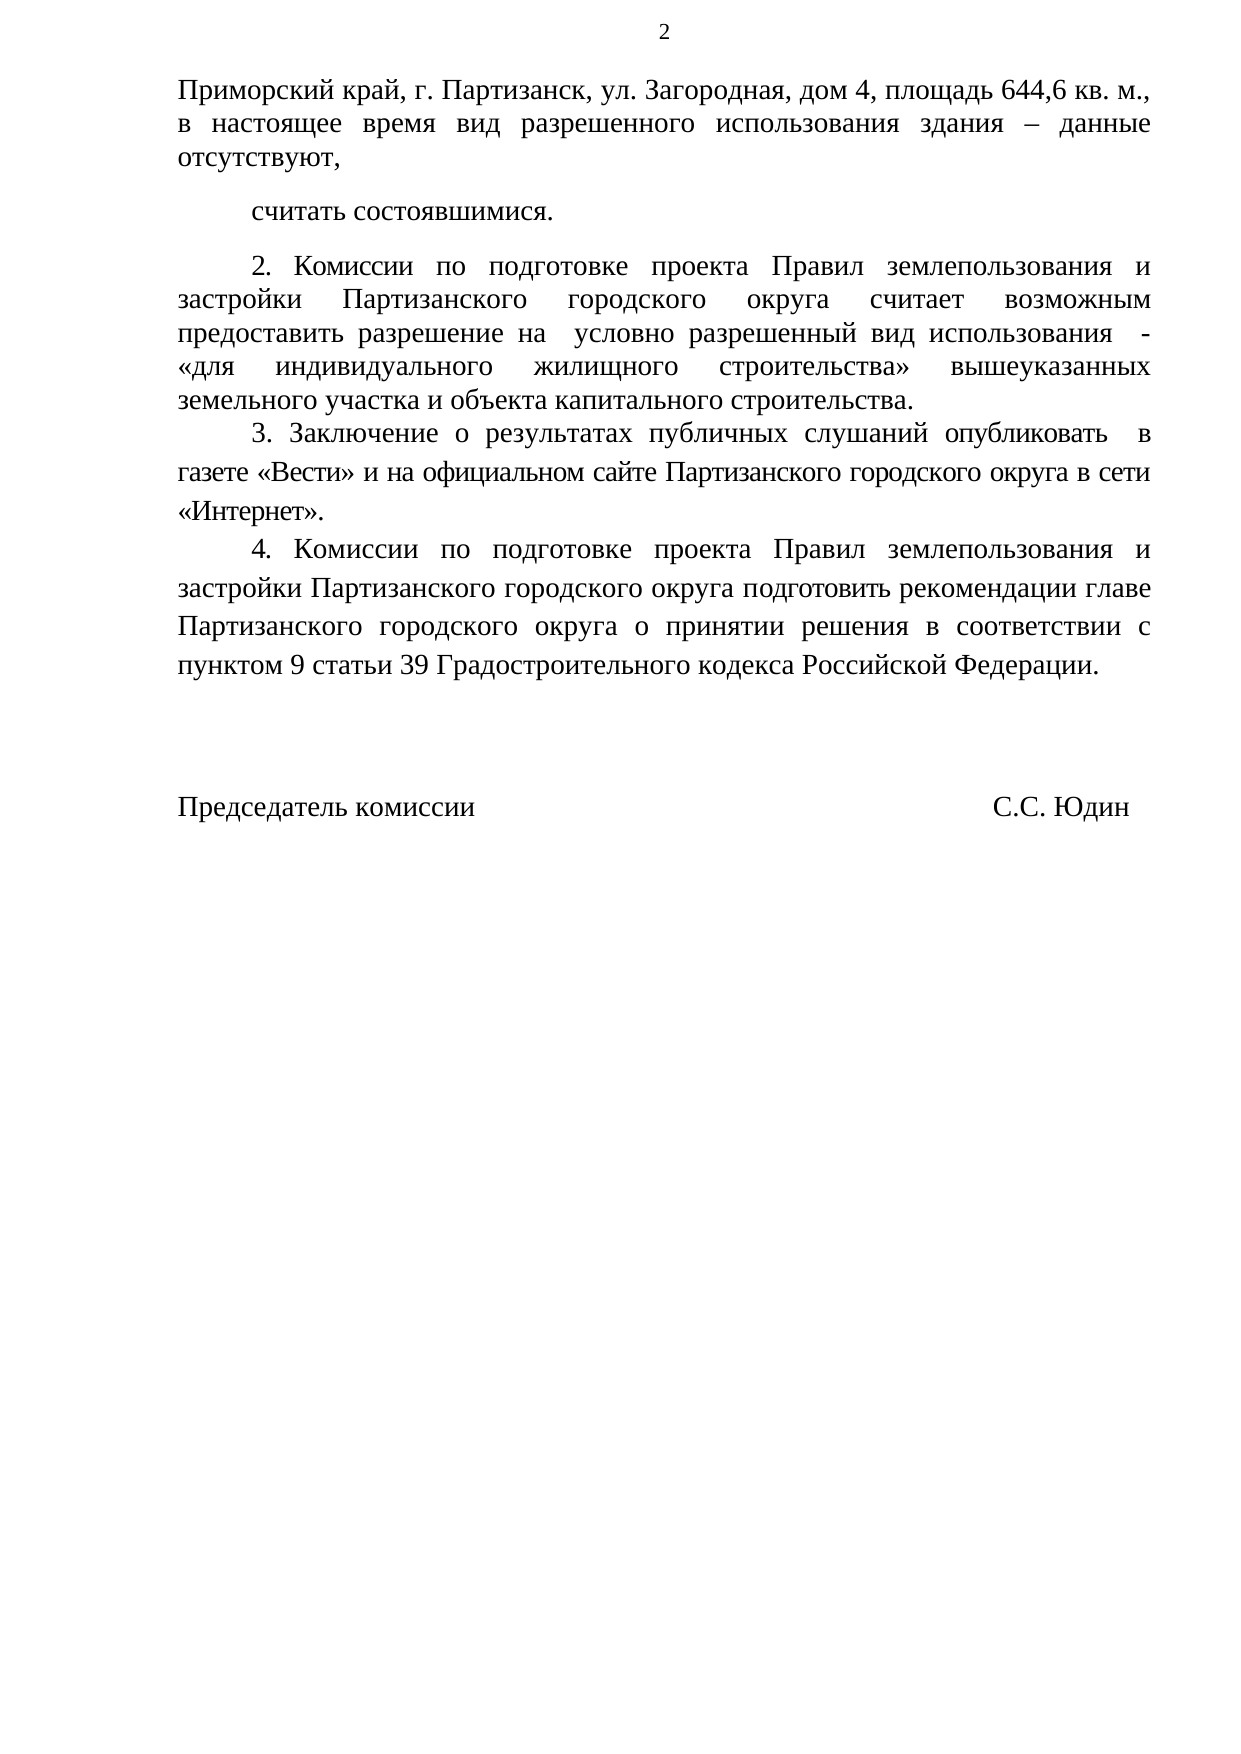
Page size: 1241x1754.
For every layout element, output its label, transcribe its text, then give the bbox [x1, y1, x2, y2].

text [177, 72, 1152, 173]
subtitle 2. Комиссии по подготовке проекта Правил землепользования и застройки Партизанского городского округа считает возможным предоставить разрешение на условно разрешенный вид использования - «для индивидуального жилищного строительства» вышеуказанных земельного участка и объекта капитального строительства. [177, 248, 1152, 416]
text 4. Комиссии по подготовке проекта Правил землепользования и застройки Партизанского городского округа подготовить рекомендации главе Партизанского городского округа о принятии решения в соответствии с пунктом 9 статьи 39 Градостроительного кодекса Российской Федерации. [177, 531, 1152, 680]
text Председатель комиссии С.С. Юдин [177, 756, 1152, 823]
text считать состоявшимися. [177, 193, 1152, 227]
text 3. Заключение о результатах публичных слушаний опубликовать в газете «Вести» и на официальном сайте Партизанского городского округа в сети «Интернет». [177, 416, 1152, 526]
